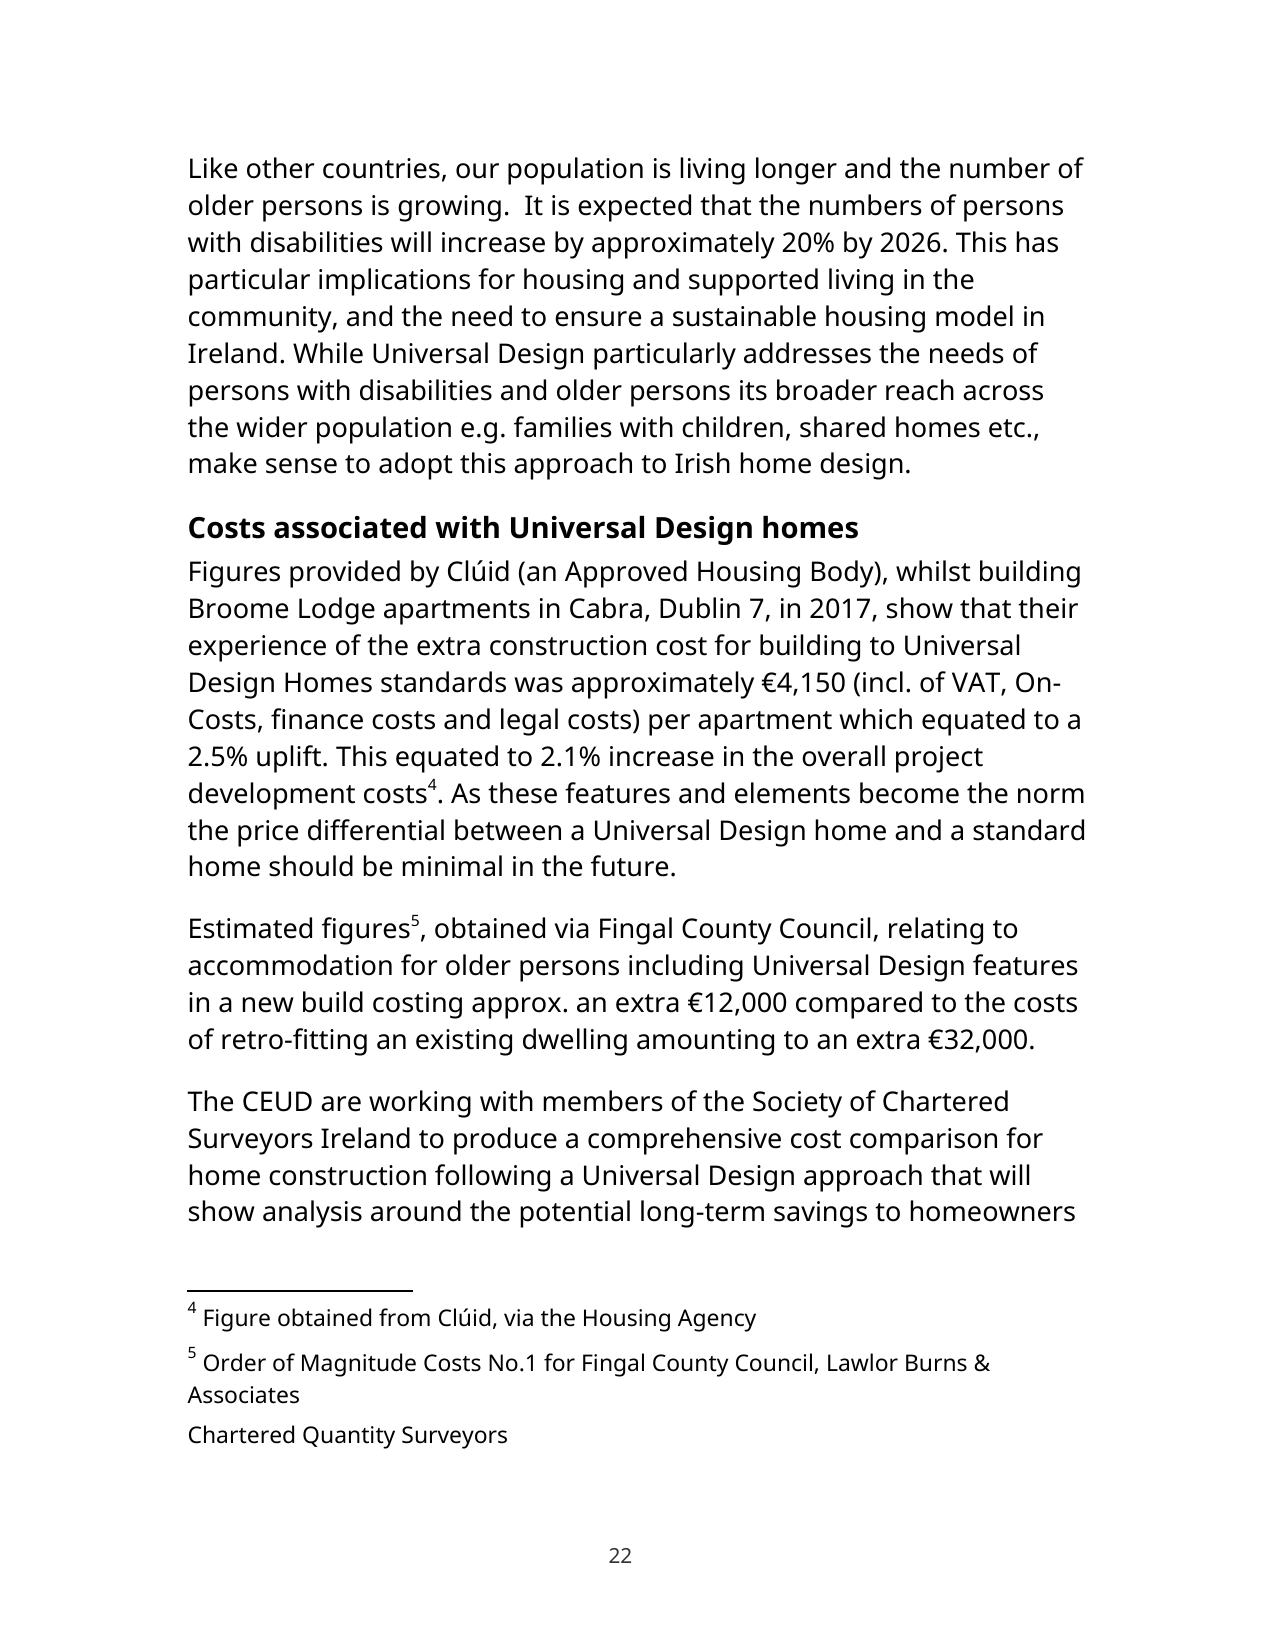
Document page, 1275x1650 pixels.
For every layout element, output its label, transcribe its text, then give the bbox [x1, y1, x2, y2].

text Estimated figures, obtained via Fingal County Council, relating to accommodation for older persons including Universal Design features in a new build costing approx. an extra €12,000 compared to the costs of retro-fitting an existing dwelling amounting to an extra €32,000. [187, 910, 1087, 1057]
text Like other countries, our population is living longer and the number of older persons is growing. It is expected that the numbers of persons with disabilities will increase by approximately 20% by 2026. This has particular implications for housing and supported living in the community, and the need to ensure a sustainable housing model in Ireland. While Universal Design particularly addresses the needs of persons with disabilities and older persons its broader reach across the wider population e.g. families with children, shared homes etc., make sense to adopt this approach to Irish home design. [187, 150, 1087, 482]
text Figures provided by Clúid (an Approved Housing Body), whilst building Broome Lodge apartments in Cabra, Dublin 7, in 2017, show that their experience of the extra construction cost for building to Universal Design Homes standards was approximately €4,150 (incl. of VAT, On-Costs, finance costs and legal costs) per apartment which equated to a 2.5% uplift. This equated to 2.1% increase in the overall project development costs. As these features and elements become the norm the price differential between a Universal Design home and a standard home should be minimal in the future. [187, 553, 1087, 885]
subtitle Costs associated with Universal Design homes [187, 507, 1087, 547]
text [187, 1082, 1087, 1230]
